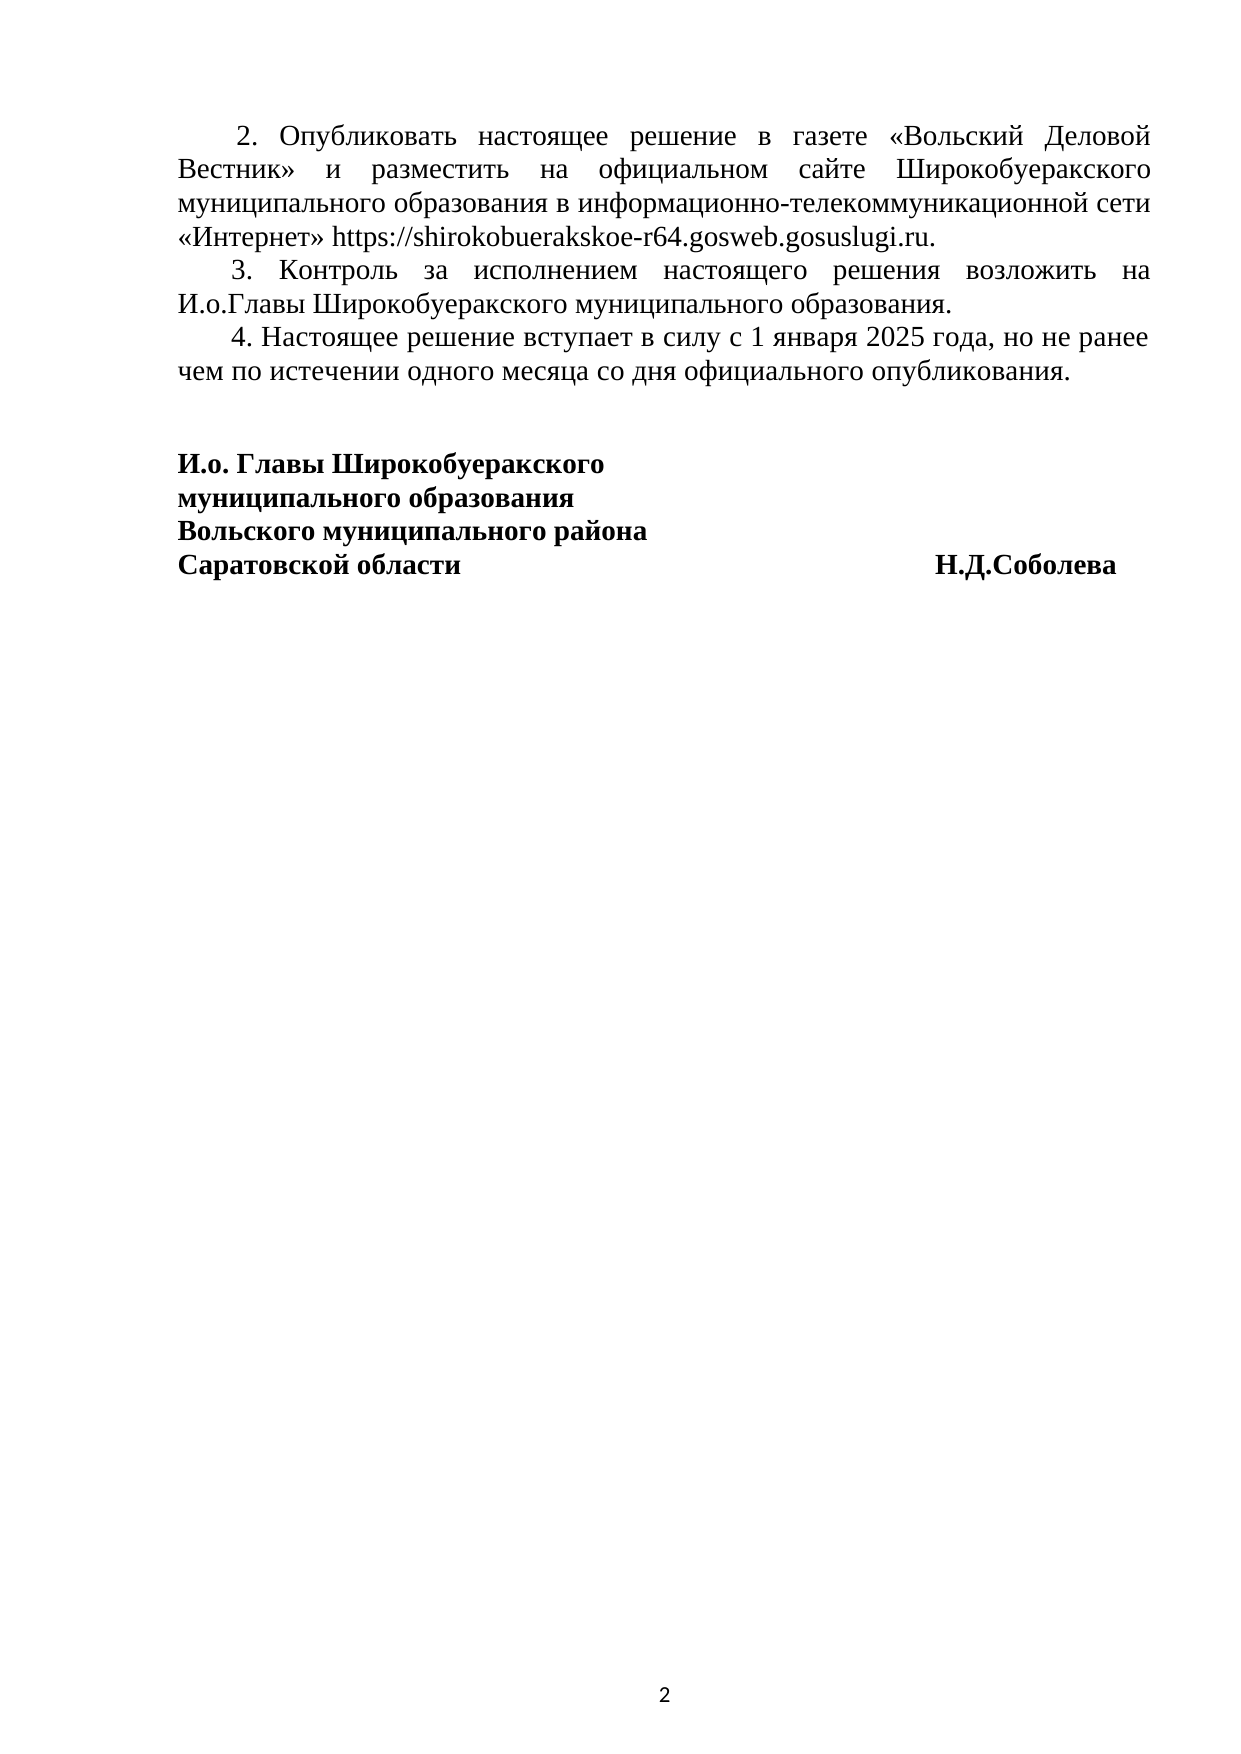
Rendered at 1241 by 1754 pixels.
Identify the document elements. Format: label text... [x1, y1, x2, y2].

text Саратовской области Н.Д.Соболева [177, 547, 1152, 581]
text Вольского муниципального района [177, 513, 1152, 547]
text 3. Контроль за исполнением настоящего решения возложить на И.о.Главы Широкобуеракского муниципального образования. [177, 252, 1152, 319]
text И.о. Главы Широкобуеракского [177, 446, 1152, 480]
text 4. Настоящее решение вступает в силу с 1 января 2025 года, но не ранее чем по истечении одного месяца со дня официального опубликования. [177, 319, 1152, 386]
text 2. Опубликовать настоящее решение в газете «Вольский Деловой Вестник» и разместить на официальном сайте Широкобуеракского муниципального образования в информационно-телекоммуникационной сети «Интернет» https://shirokobuerakskoe-r64.gosweb.gosuslugi.ru. [177, 118, 1152, 252]
text муниципального образования [177, 480, 1152, 513]
